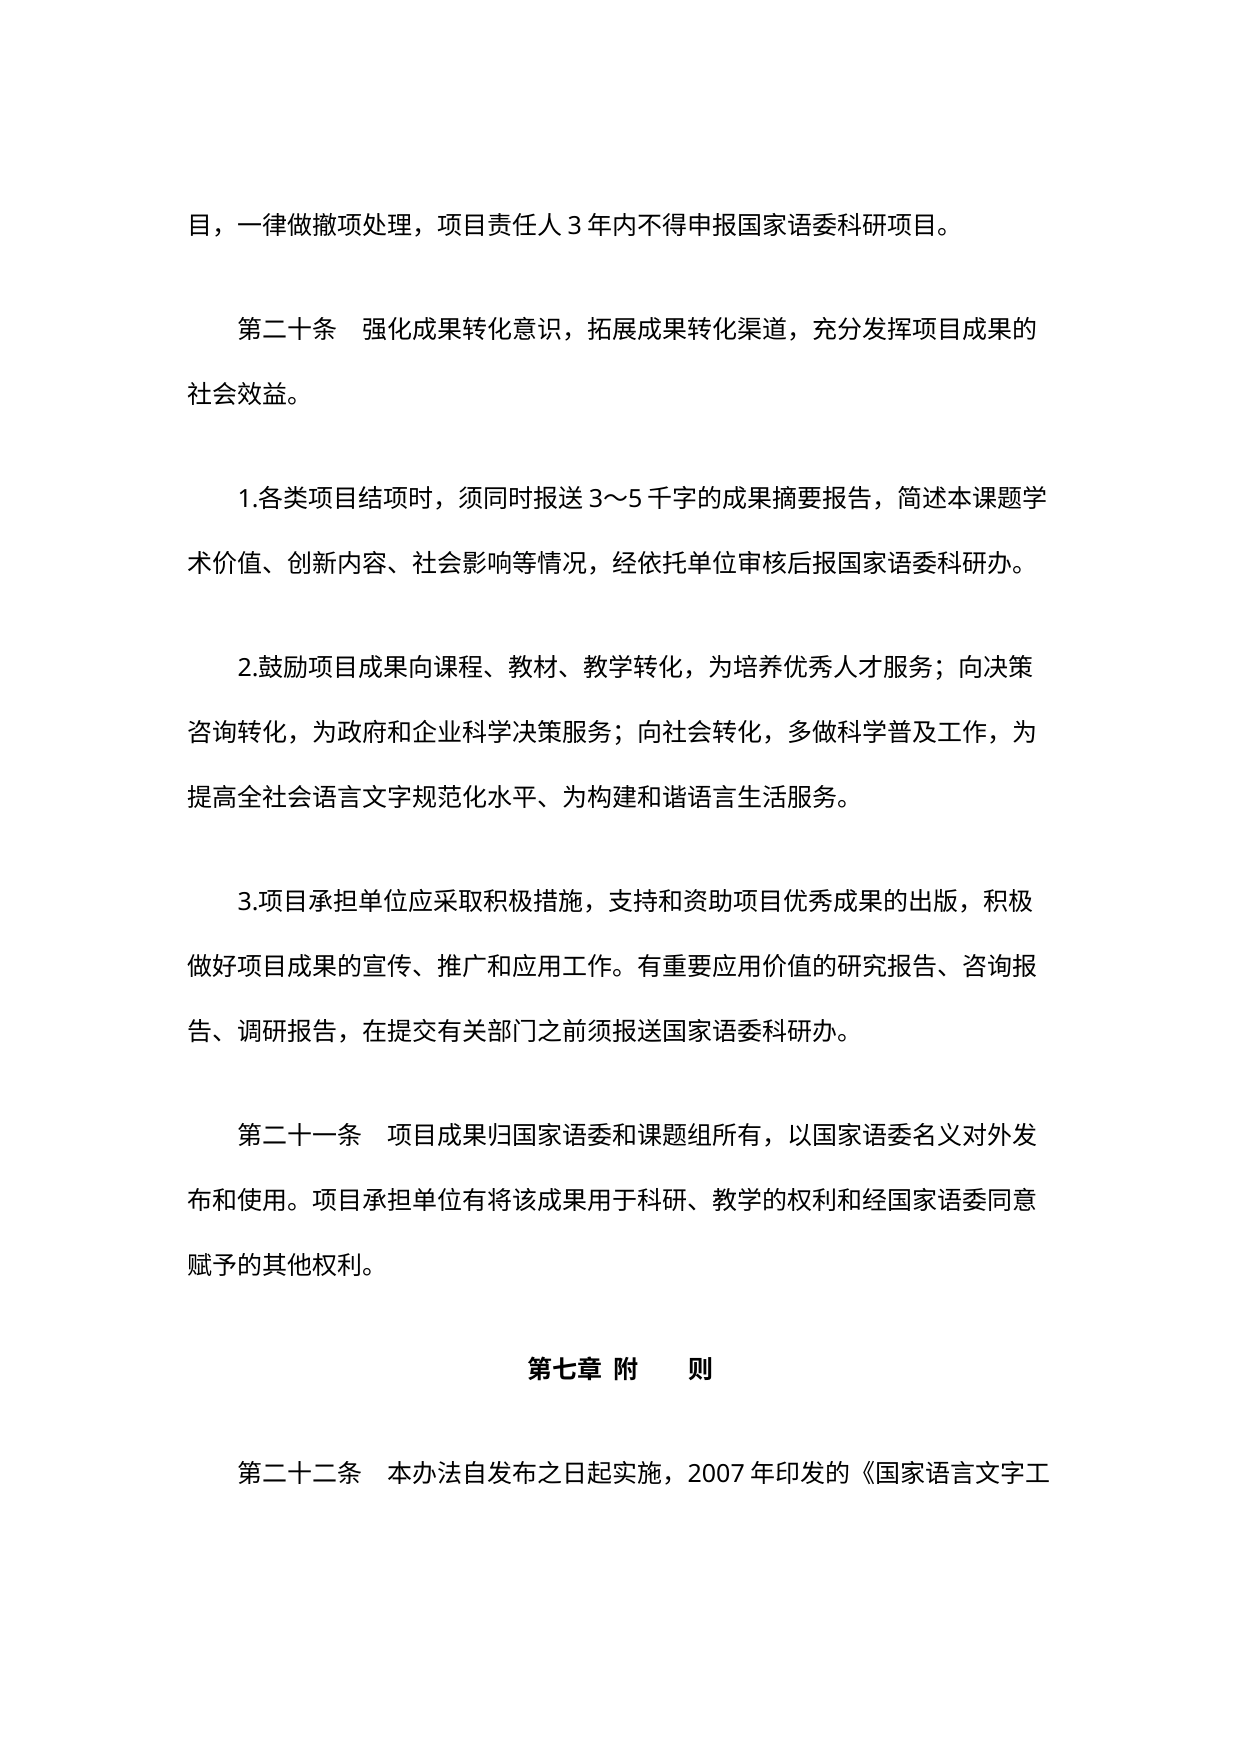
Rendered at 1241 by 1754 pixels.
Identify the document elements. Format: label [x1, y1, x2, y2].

table_header [188, 162, 1053, 1504]
